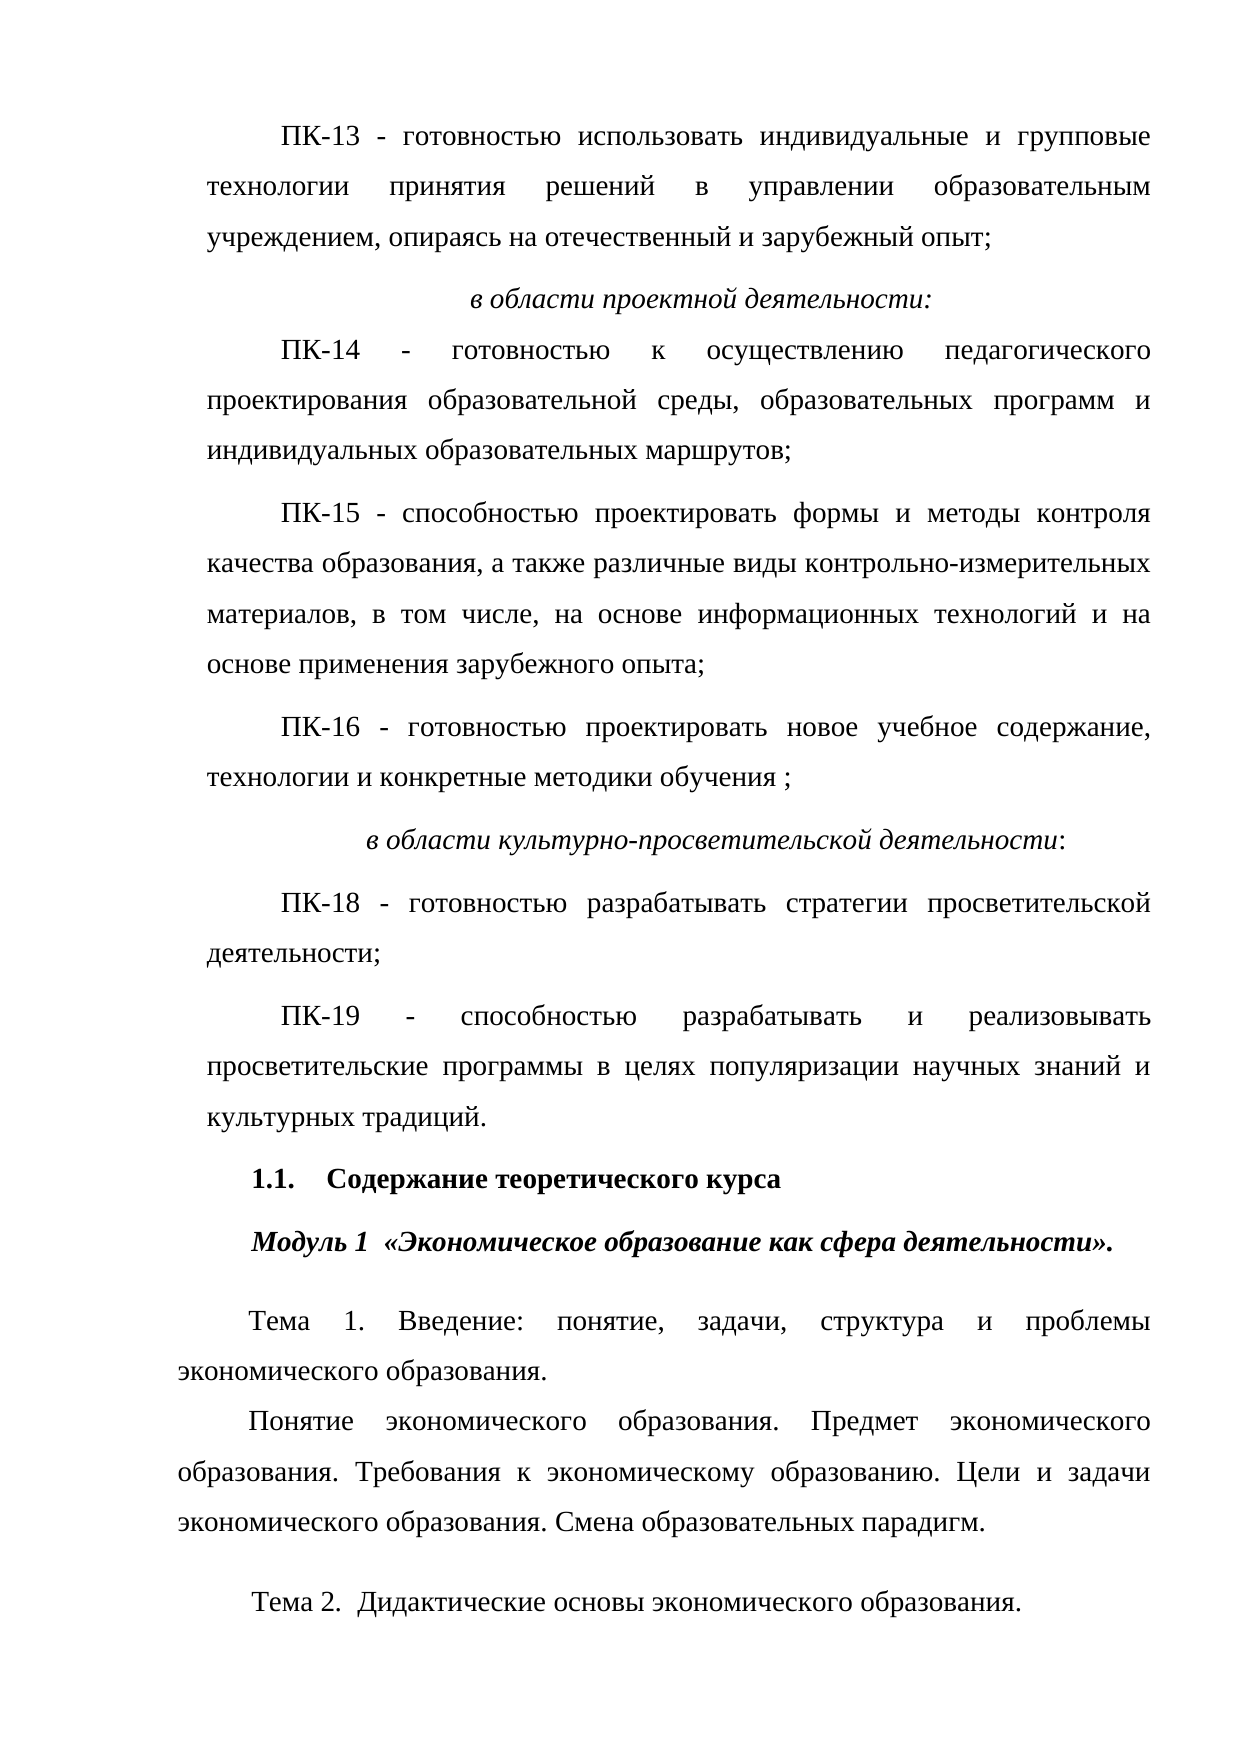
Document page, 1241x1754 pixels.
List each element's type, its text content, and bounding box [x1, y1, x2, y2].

text ПК-18 - готовностью разрабатывать стратегии просветительской деятельности; [207, 885, 1152, 969]
text ПК-13 - готовностью использовать индивидуальные и групповые технологии принятия решений в управлении образовательным учреждением, опираясь на отечественный и зарубежный опыт; [207, 118, 1152, 252]
list Содержание теоретического курса [251, 1162, 1152, 1195]
text в области проектной деятельности: [177, 282, 1152, 315]
text ПК-14 - готовностью к осуществлению педагогического проектирования образовательной среды, образовательных программ и индивидуальных образовательных маршрутов; [207, 332, 1152, 466]
text ПК-15 - способностью проектировать формы и методы контроля качества образования, а также различные виды контрольно-измерительных материалов, в том числе, на основе информационных технологий и на основе применения зарубежного опыта; [207, 495, 1152, 680]
text ПК-16 - готовностью проектировать новое учебное содержание, технологии и конкретные методики обучения ; [207, 709, 1152, 793]
list Модуль 1 «Экономическое образование как сфера деятельности». [177, 1224, 1152, 1257]
text Понятие экономического образования. Предмет экономического образования. Требования к экономическому образованию. Цели и задачи экономического образования. Смена образовательных парадигм. [177, 1403, 1152, 1538]
text Тема 1. Введение: понятие, задачи, структура и проблемы экономического образования. [177, 1303, 1152, 1387]
text в области культурно-просветительской деятельности: [207, 822, 1152, 856]
list Тема 2. Дидактические основы экономического образования. [177, 1584, 1152, 1617]
text ПК-19 - способностью разрабатывать и реализовывать просветительские программы в целях популяризации научных знаний и культурных традиций. [207, 998, 1152, 1132]
